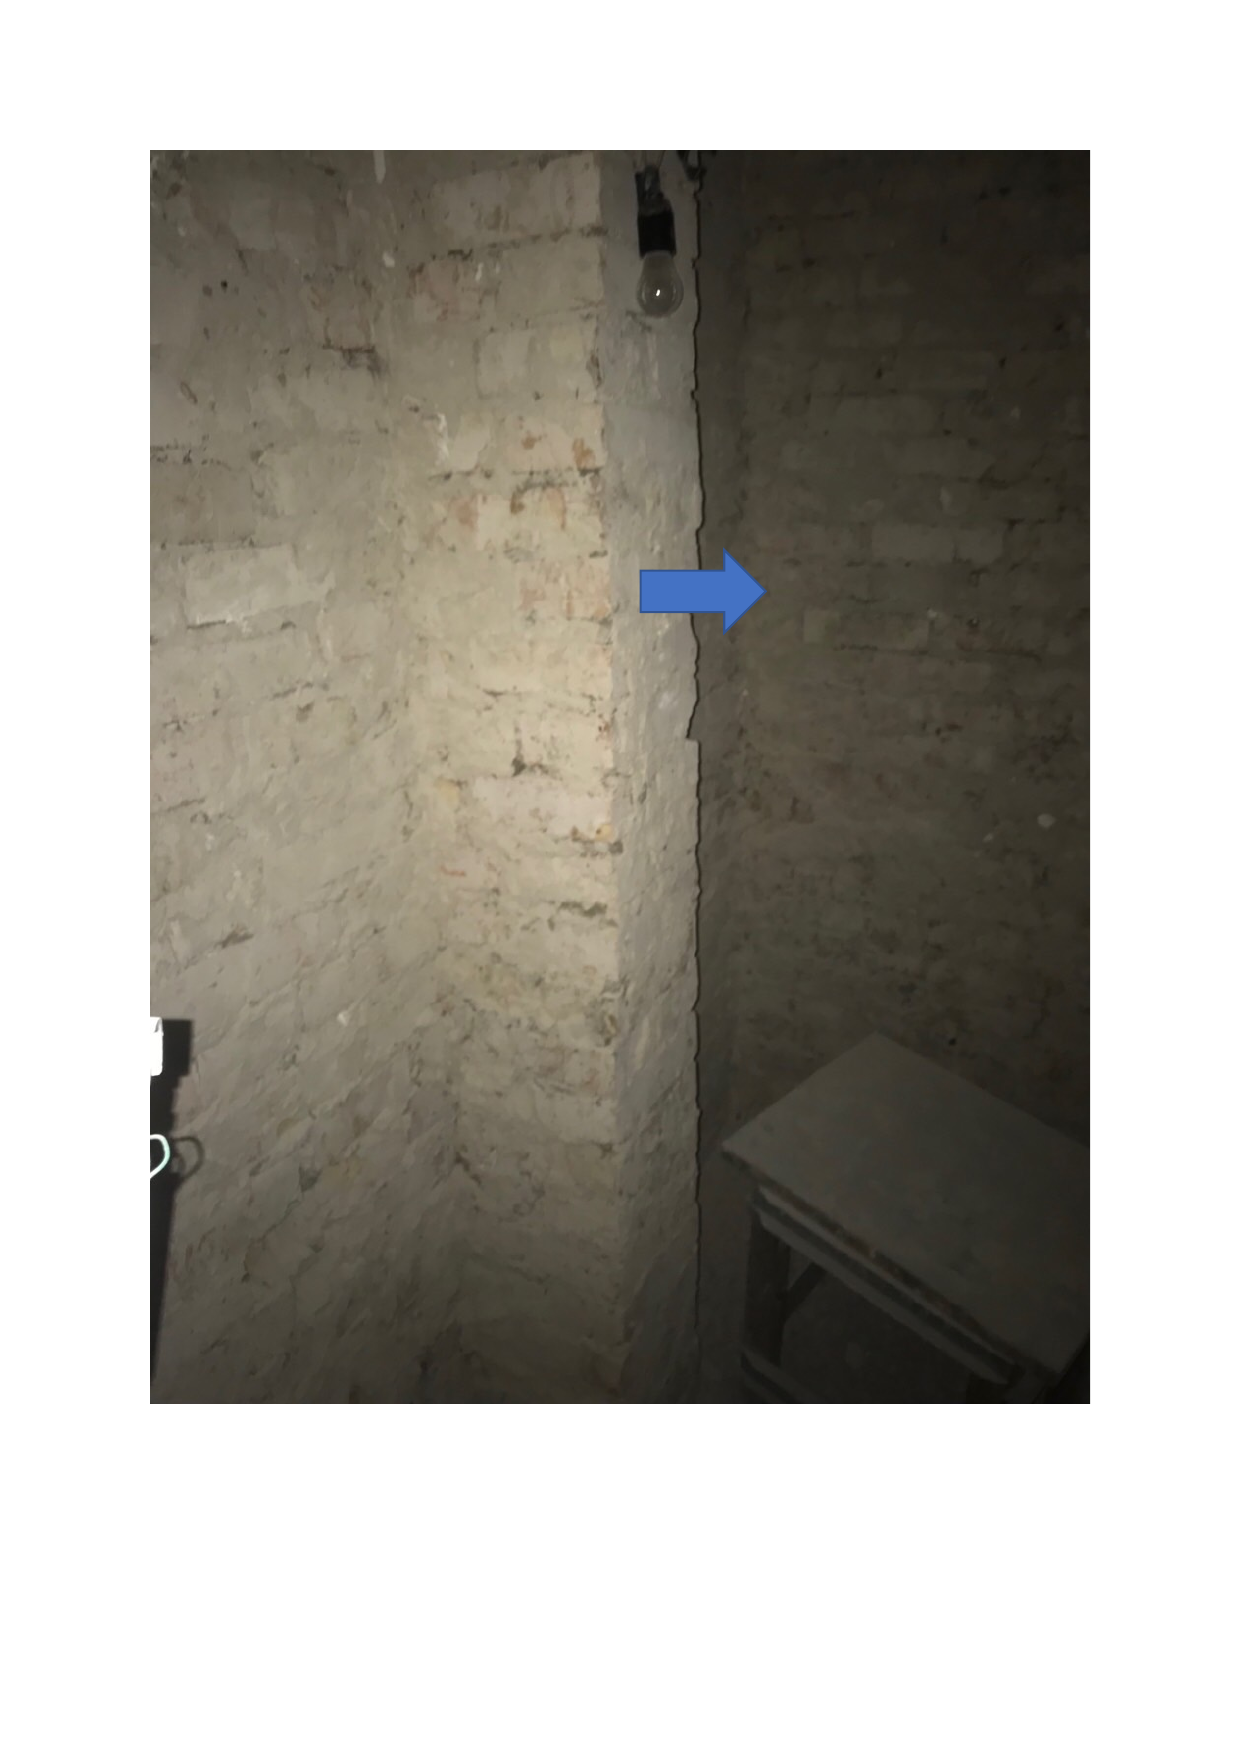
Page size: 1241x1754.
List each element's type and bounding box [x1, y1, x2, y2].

picture [150, 150, 1091, 1404]
